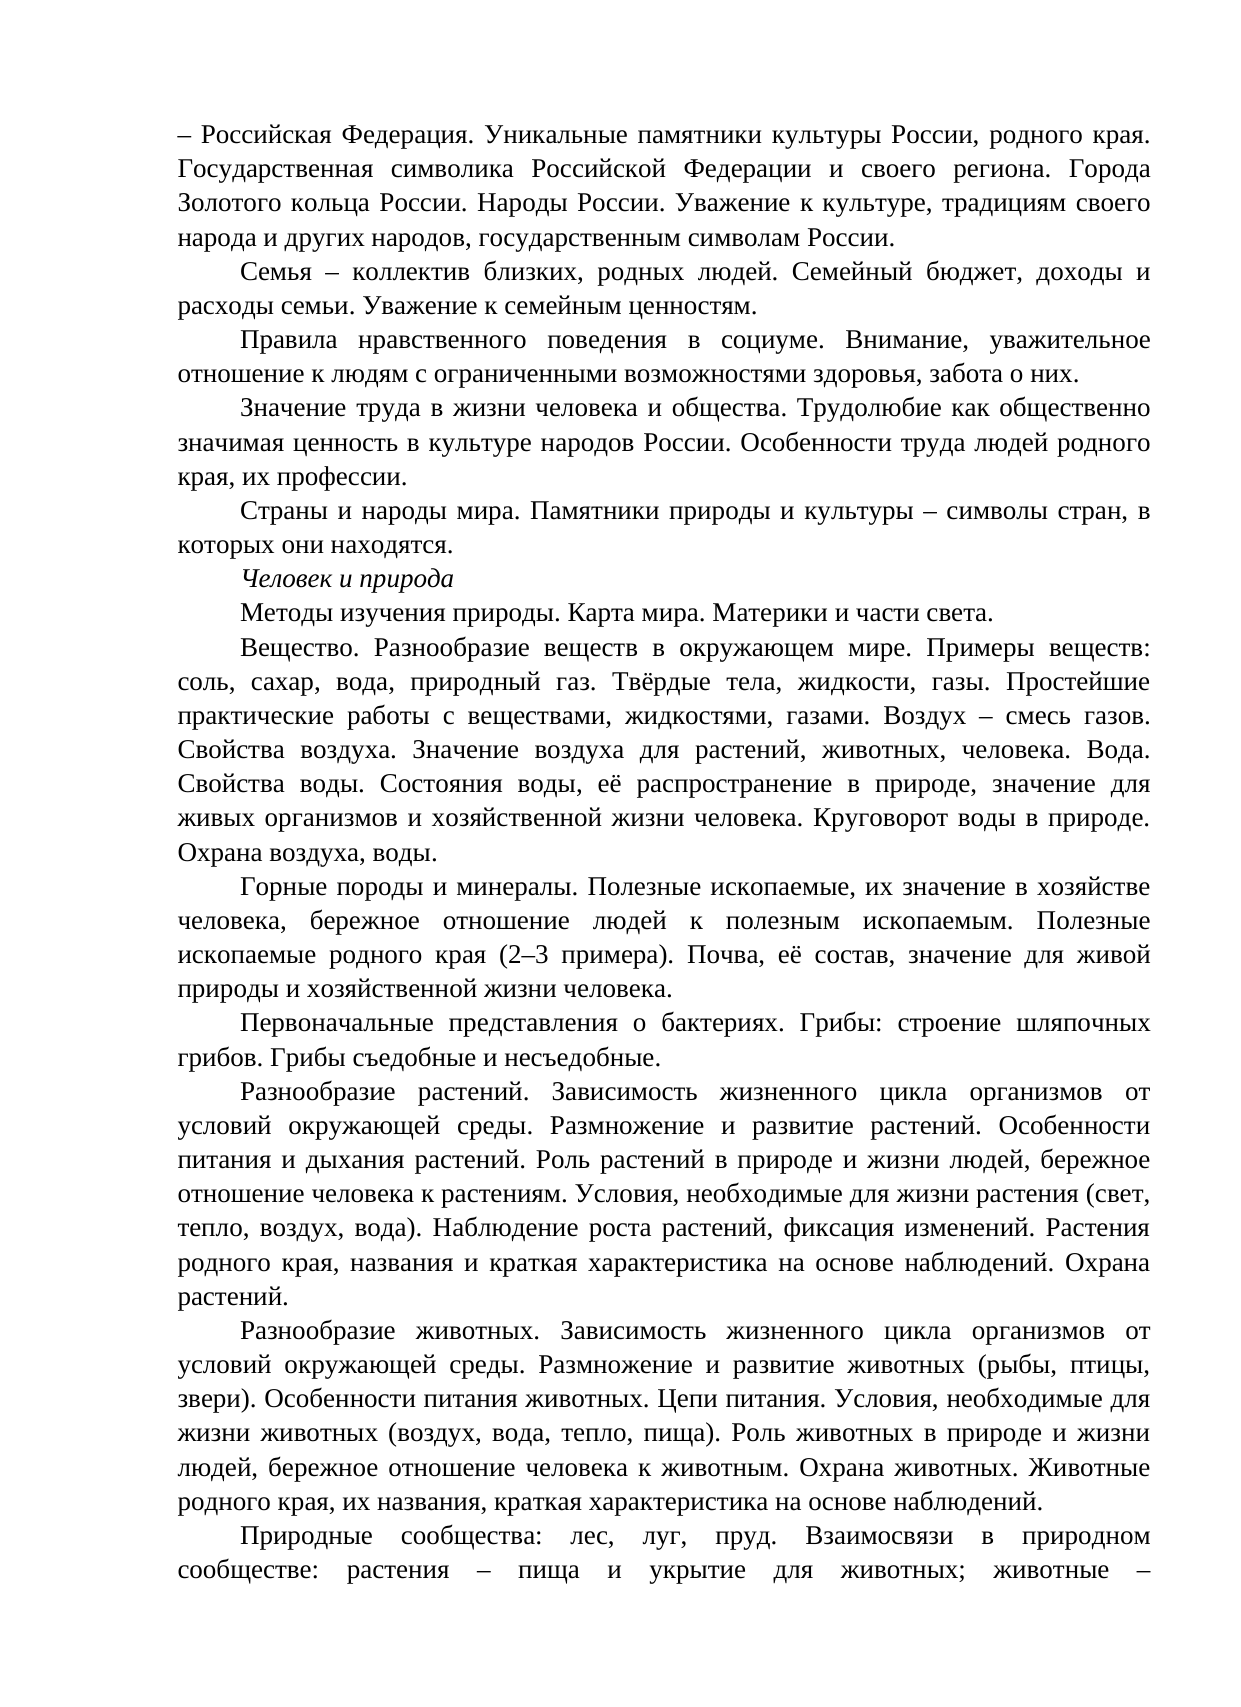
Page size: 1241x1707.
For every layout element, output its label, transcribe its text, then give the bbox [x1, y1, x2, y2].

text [177, 1519, 1152, 1584]
text Человек и природа [177, 562, 1152, 593]
text Правила нравственного поведения в социуме. Внимание, уважительное отношение к людям с ограниченными возможностями здоровья, забота о них. [177, 323, 1152, 388]
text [177, 118, 1152, 252]
text Методы изучения природы. Карта мира. Материки и части света. [177, 596, 1152, 628]
text Разнообразие растений. Зависимость жизненного цикла организмов от условий окружающей среды. Размножение и развитие растений. Особенности питания и дыхания растений. Роль растений в природе и жизни людей, бережное отношение человека к растениям. Условия, необходимые для жизни растения (свет, тепло, воздух, вода). Наблюдение роста растений, фиксация изменений. Растения родного края, названия и краткая характеристика на основе наблюдений. Охрана растений. [177, 1075, 1152, 1311]
text Семья – коллектив близких, родных людей. Семейный бюджет, доходы и расходы семьи. Уважение к семейным ценностям. [177, 255, 1152, 320]
text Значение труда в жизни человека и общества. Трудолюбие как общественно значимая ценность в культуре народов России. Особенности труда людей родного края, их профессии. [177, 391, 1152, 491]
text Горные породы и минералы. Полезные ископаемые, их значение в хозяйстве человека, бережное отношение людей к полезным ископаемым. Полезные ископаемые родного края (2–3 примера). Почва, её состав, значение для живой природы и хозяйственной жизни человека. [177, 870, 1152, 1003]
text Вещество. Разнообразие веществ в окружающем мире. Примеры веществ: соль, сахар, вода, природный газ. Твёрдые тела, жидкости, газы. Простейшие практические работы с веществами, жидкостями, газами. Воздух – смесь газов. Свойства воздуха. Значение воздуха для растений, животных, человека. Вода. Свойства воды. Состояния воды, её распространение в природе, значение для живых организмов и хозяйственной жизни человека. Круговорот воды в природе. Охрана воздуха, воды. [177, 631, 1152, 867]
text Разнообразие животных. Зависимость жизненного цикла организмов от условий окружающей среды. Размножение и развитие животных (рыбы, птицы, звери). Особенности питания животных. Цепи питания. Условия, необходимые для жизни животных (воздух, вода, тепло, пища). Роль животных в природе и жизни людей, бережное отношение человека к животным. Охрана животных. Животные родного края, их названия, краткая характеристика на основе наблюдений. [177, 1314, 1152, 1516]
text Страны и народы мира. Памятники природы и культуры – символы стран, в которых они находятся. [177, 494, 1152, 559]
text Первоначальные представления о бактериях. Грибы: строение шляпочных грибов. Грибы съедобные и несъедобные. [177, 1006, 1152, 1072]
